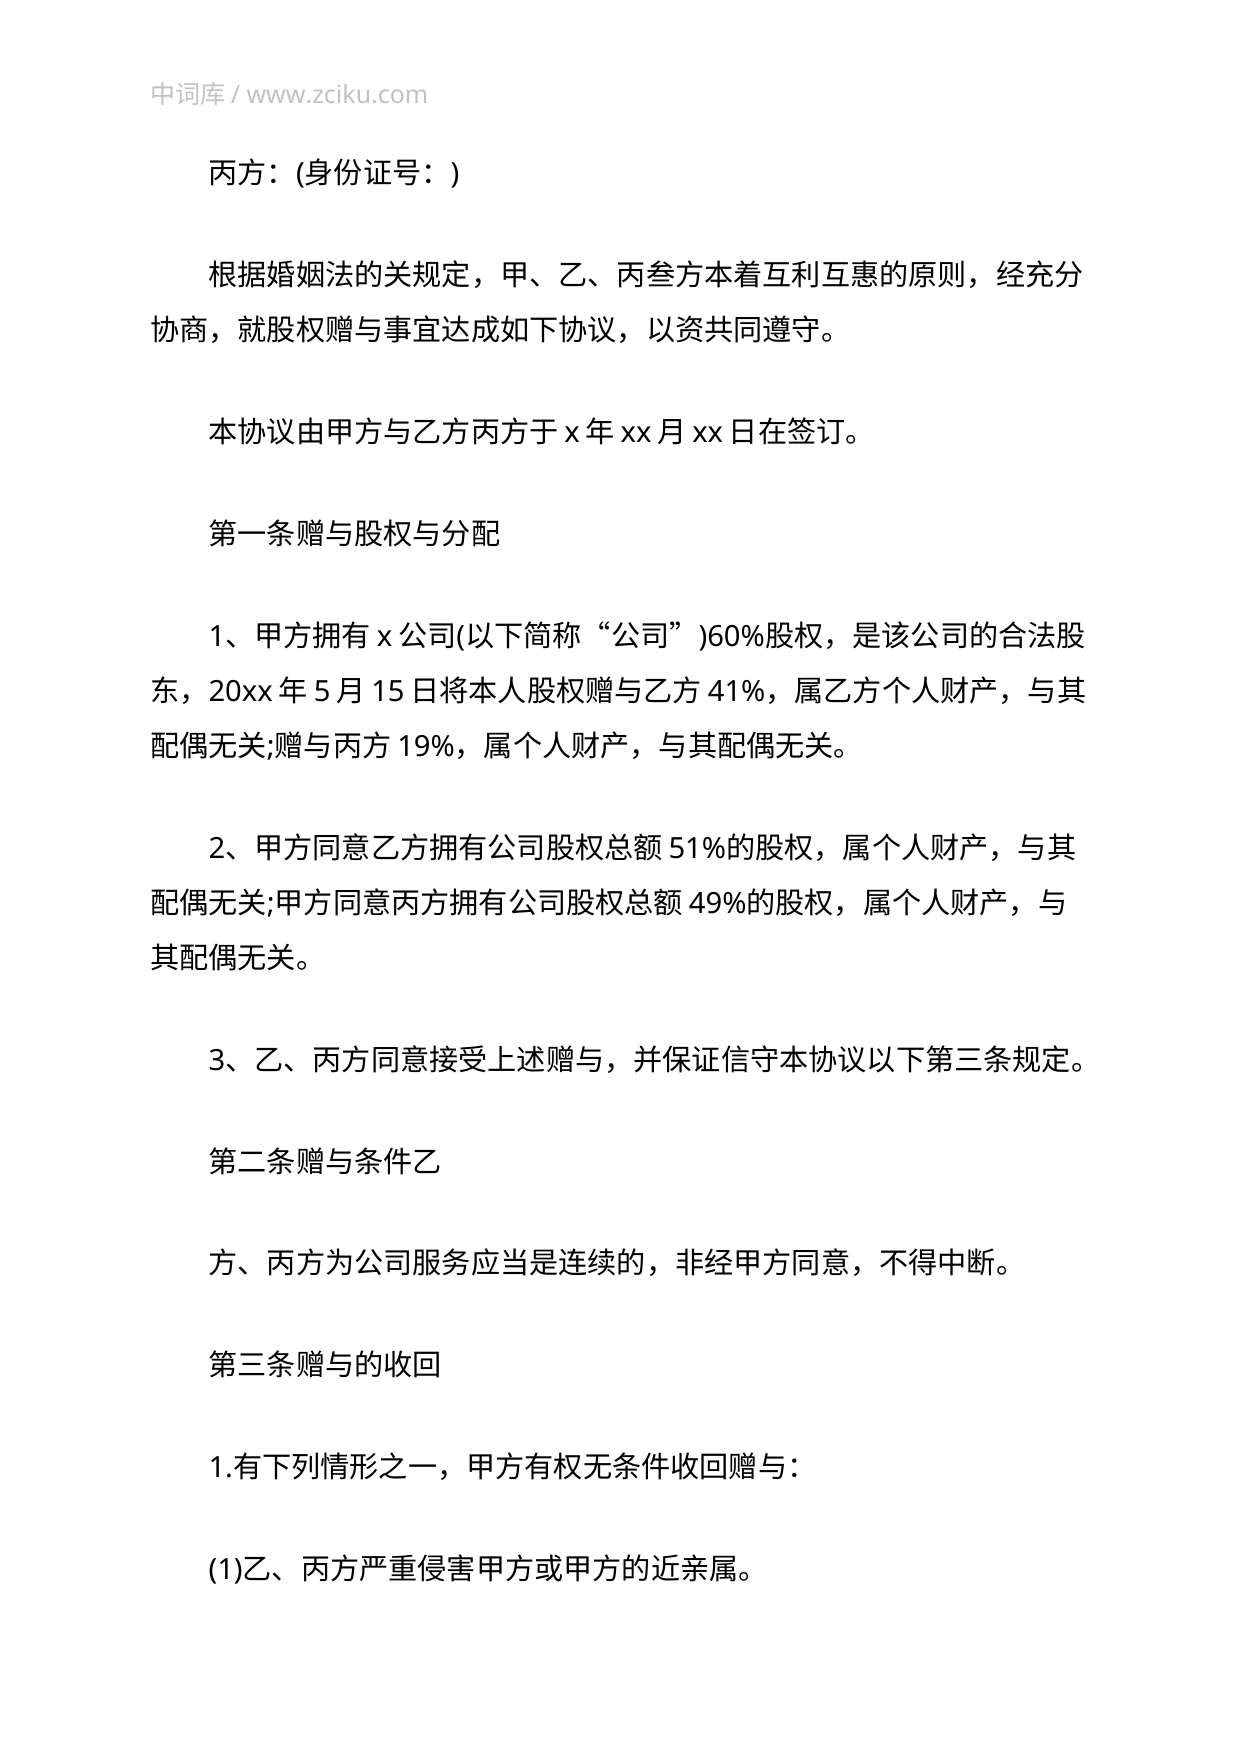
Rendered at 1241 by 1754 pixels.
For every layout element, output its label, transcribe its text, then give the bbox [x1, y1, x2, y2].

text 丙方：(身份证号：) [150, 150, 1090, 192]
text (1)乙、丙方严重侵害甲方或甲方的近亲属。 [150, 1545, 1090, 1588]
text 本协议由甲方与乙方丙方于x年xx月xx日在签订。 [150, 409, 1090, 451]
text 第一条赠与股权与分配 [150, 511, 1090, 553]
text 2、甲方同意乙方拥有公司股权总额51%的股权，属个人财产，与其配偶无关;甲方同意丙方拥有公司股权总额49%的股权，属个人财产，与其配偶无关。 [150, 824, 1090, 977]
text 3、乙、丙方同意接受上述赠与，并保证信守本协议以下第三条规定。 [150, 1036, 1090, 1078]
text 1、甲方拥有x公司(以下简称“公司”)60%股权，是该公司的合法股东，20xx年5月15日将本人股权赠与乙方41%，属乙方个人财产，与其配偶无关;赠与丙方19%，属个人财产，与其配偶无关。 [150, 612, 1090, 765]
text 1.有下列情形之一，甲方有权无条件收回赠与： [150, 1443, 1090, 1486]
text 第三条赠与的收回 [150, 1342, 1090, 1384]
text 第二条赠与条件乙 [150, 1138, 1090, 1180]
text 方、丙方为公司服务应当是连续的，非经甲方同意，不得中断。 [150, 1240, 1090, 1282]
text 根据婚姻法的关规定，甲、乙、丙叁方本着互利互惠的原则，经充分协商，就股权赠与事宜达成如下协议，以资共同遵守。 [150, 252, 1090, 349]
